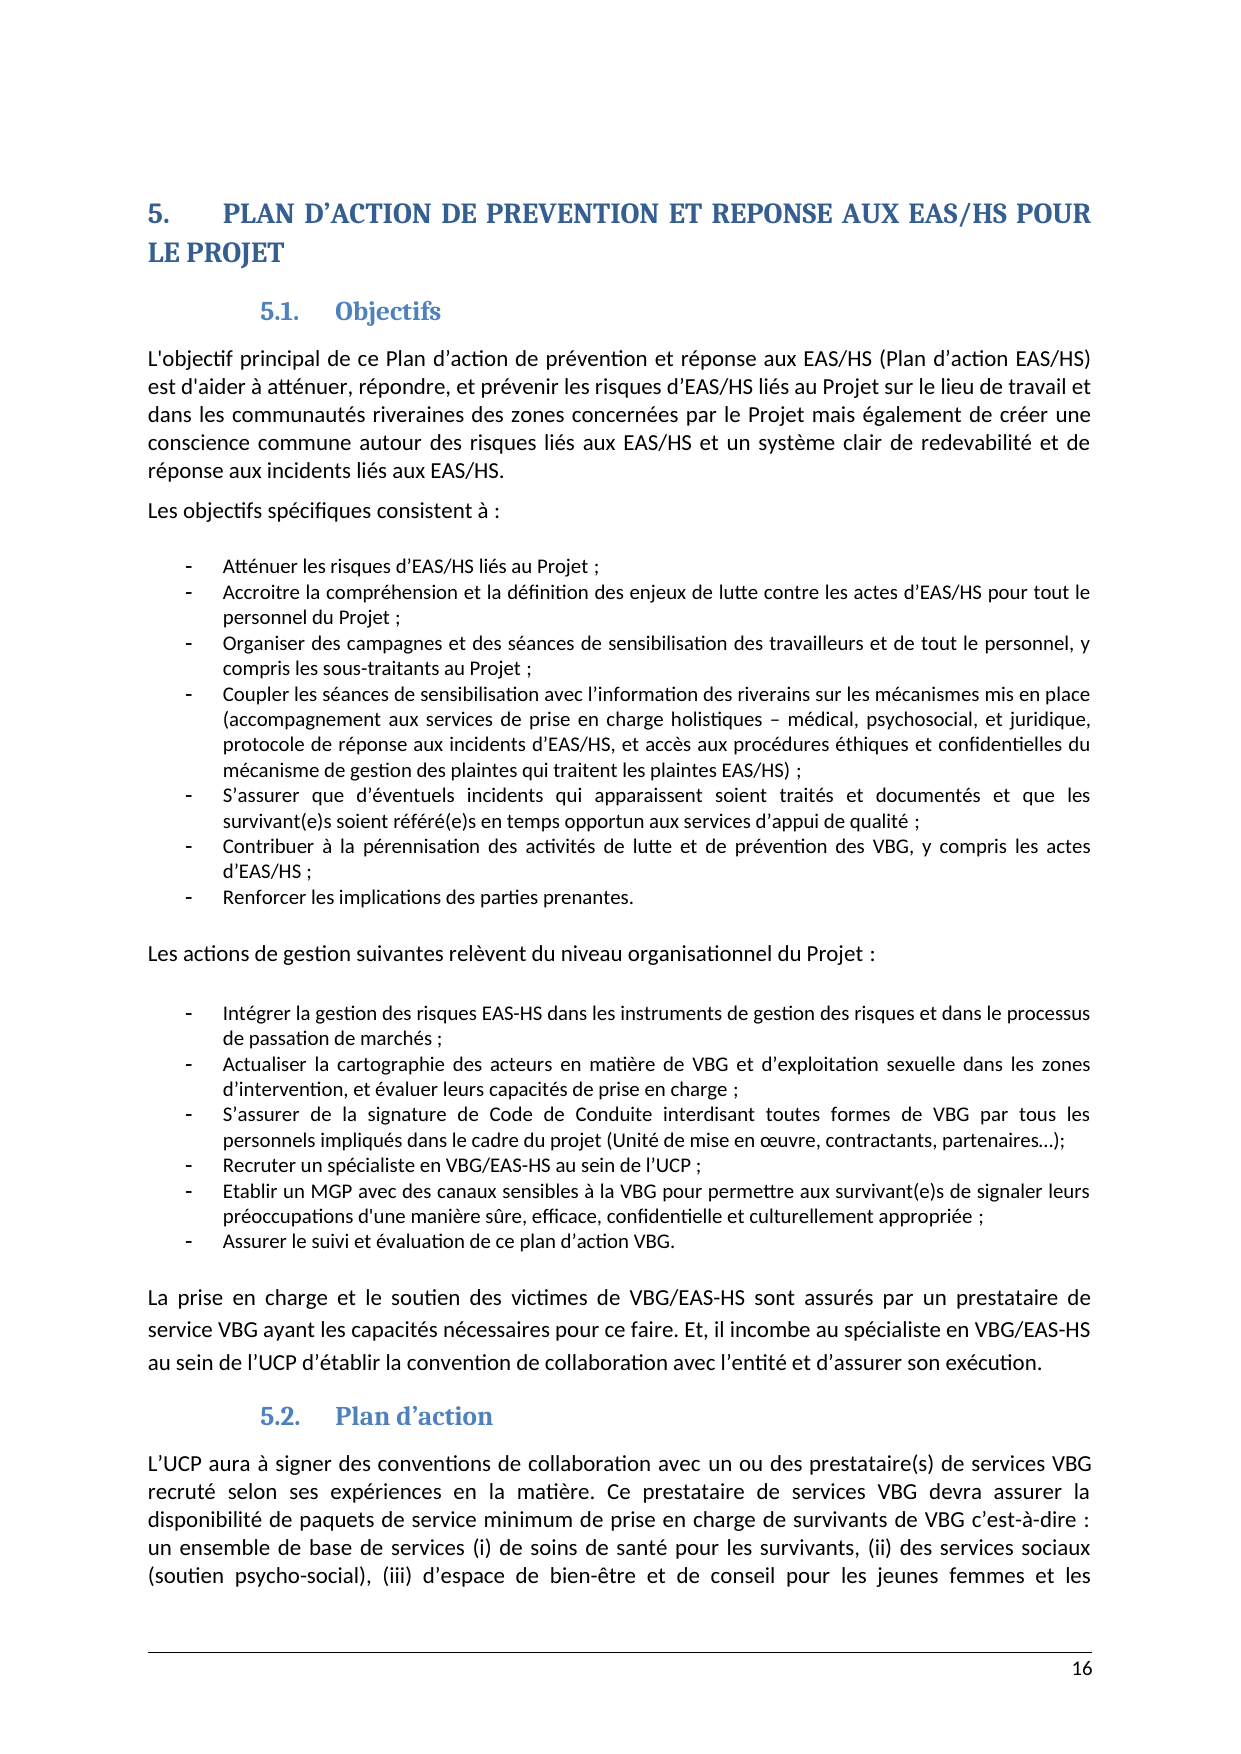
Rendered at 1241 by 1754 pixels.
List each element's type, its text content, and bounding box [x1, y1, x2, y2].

list Etablir un MGP avec des canaux sensibles à la VBG pour permettre aux survivant(e)s de signaler leurs préoccupations d'une manière sûre, efficace, confidentielle et culturellement appropriée ; [185, 1178, 1092, 1229]
list S’assurer que d’éventuels incidents qui apparaissent soient traités et documentés et que les survivant(e)s soient référé(e)s en temps opportun aux services d’appui de qualité ; [185, 782, 1092, 833]
list Contribuer à la pérennisation des activités de lutte et de prévention des VBG, y compris les actes d’EAS/HS ; [185, 833, 1092, 884]
list Assurer le suivi et évaluation de ce plan d’action VBG. [185, 1229, 1092, 1254]
subtitle Objectifs [260, 296, 1092, 327]
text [148, 1449, 1092, 1589]
text Les actions de gestion suivantes relèvent du niveau organisationnel du Projet : [148, 939, 1092, 967]
list Accroitre la compréhension et la définition des enjeux de lutte contre les actes d’EAS/HS pour tout le personnel du Projet ; [185, 579, 1092, 630]
text La prise en charge et le soutien des victimes de VBG/EAS-HS sont assurés par un prestataire de service VBG ayant les capacités nécessaires pour ce faire. Et, il incombe au spécialiste en VBG/EAS-HS au sein de l’UCP d’établir la convention de collaboration avec l’entité et d’assurer son exécution. [148, 1283, 1092, 1376]
text Les objectifs spécifiques consistent à : [148, 496, 1092, 524]
list Recruter un spécialiste en VBG/EAS-HS au sein de l’UCP ; [185, 1152, 1092, 1178]
subtitle PLAN D’ACTION DE PREVENTION ET REPONSE AUX EAS/HS POUR LE PROJET [148, 198, 1092, 270]
list Coupler les séances de sensibilisation avec l’information des riverains sur les mécanismes mis en place (accompagnement aux services de prise en charge holistiques – médical, psychosocial, et juridique, protocole de réponse aux incidents d’EAS/HS, et accès aux procédures éthiques et confidentielles du mécanisme de gestion des plaintes qui traitent les plaintes EAS/HS) ; [185, 681, 1092, 782]
list S’assurer de la signature de Code de Conduite interdisant toutes formes de VBG par tous les personnels impliqués dans le cadre du projet (Unité de mise en œuvre, contractants, partenaires…); [185, 1102, 1092, 1152]
list Atténuer les risques d’EAS/HS liés au Projet ; [185, 554, 1092, 579]
list Renforcer les implications des parties prenantes. [185, 884, 1092, 909]
subtitle Plan d’action [260, 1401, 1092, 1432]
text L'objectif principal de ce Plan d’action de prévention et réponse aux EAS/HS (Plan d’action EAS/HS) est d'aider à atténuer, répondre, et prévenir les risques d’EAS/HS liés au Projet sur le lieu de travail et dans les communautés riveraines des zones concernées par le Projet mais également de créer une conscience commune autour des risques liés aux EAS/HS et un système clair de redevabilité et de réponse aux incidents liés aux EAS/HS. [148, 344, 1092, 484]
list Intégrer la gestion des risques EAS-HS dans les instruments de gestion des risques et dans le processus de passation de marchés ; [185, 1000, 1092, 1051]
list Organiser des campagnes et des séances de sensibilisation des travailleurs et de tout le personnel, y compris les sous-traitants au Projet ; [185, 630, 1092, 681]
list Actualiser la cartographie des acteurs en matière de VBG et d’exploitation sexuelle dans les zones d’intervention, et évaluer leurs capacités de prise en charge ; [185, 1051, 1092, 1102]
